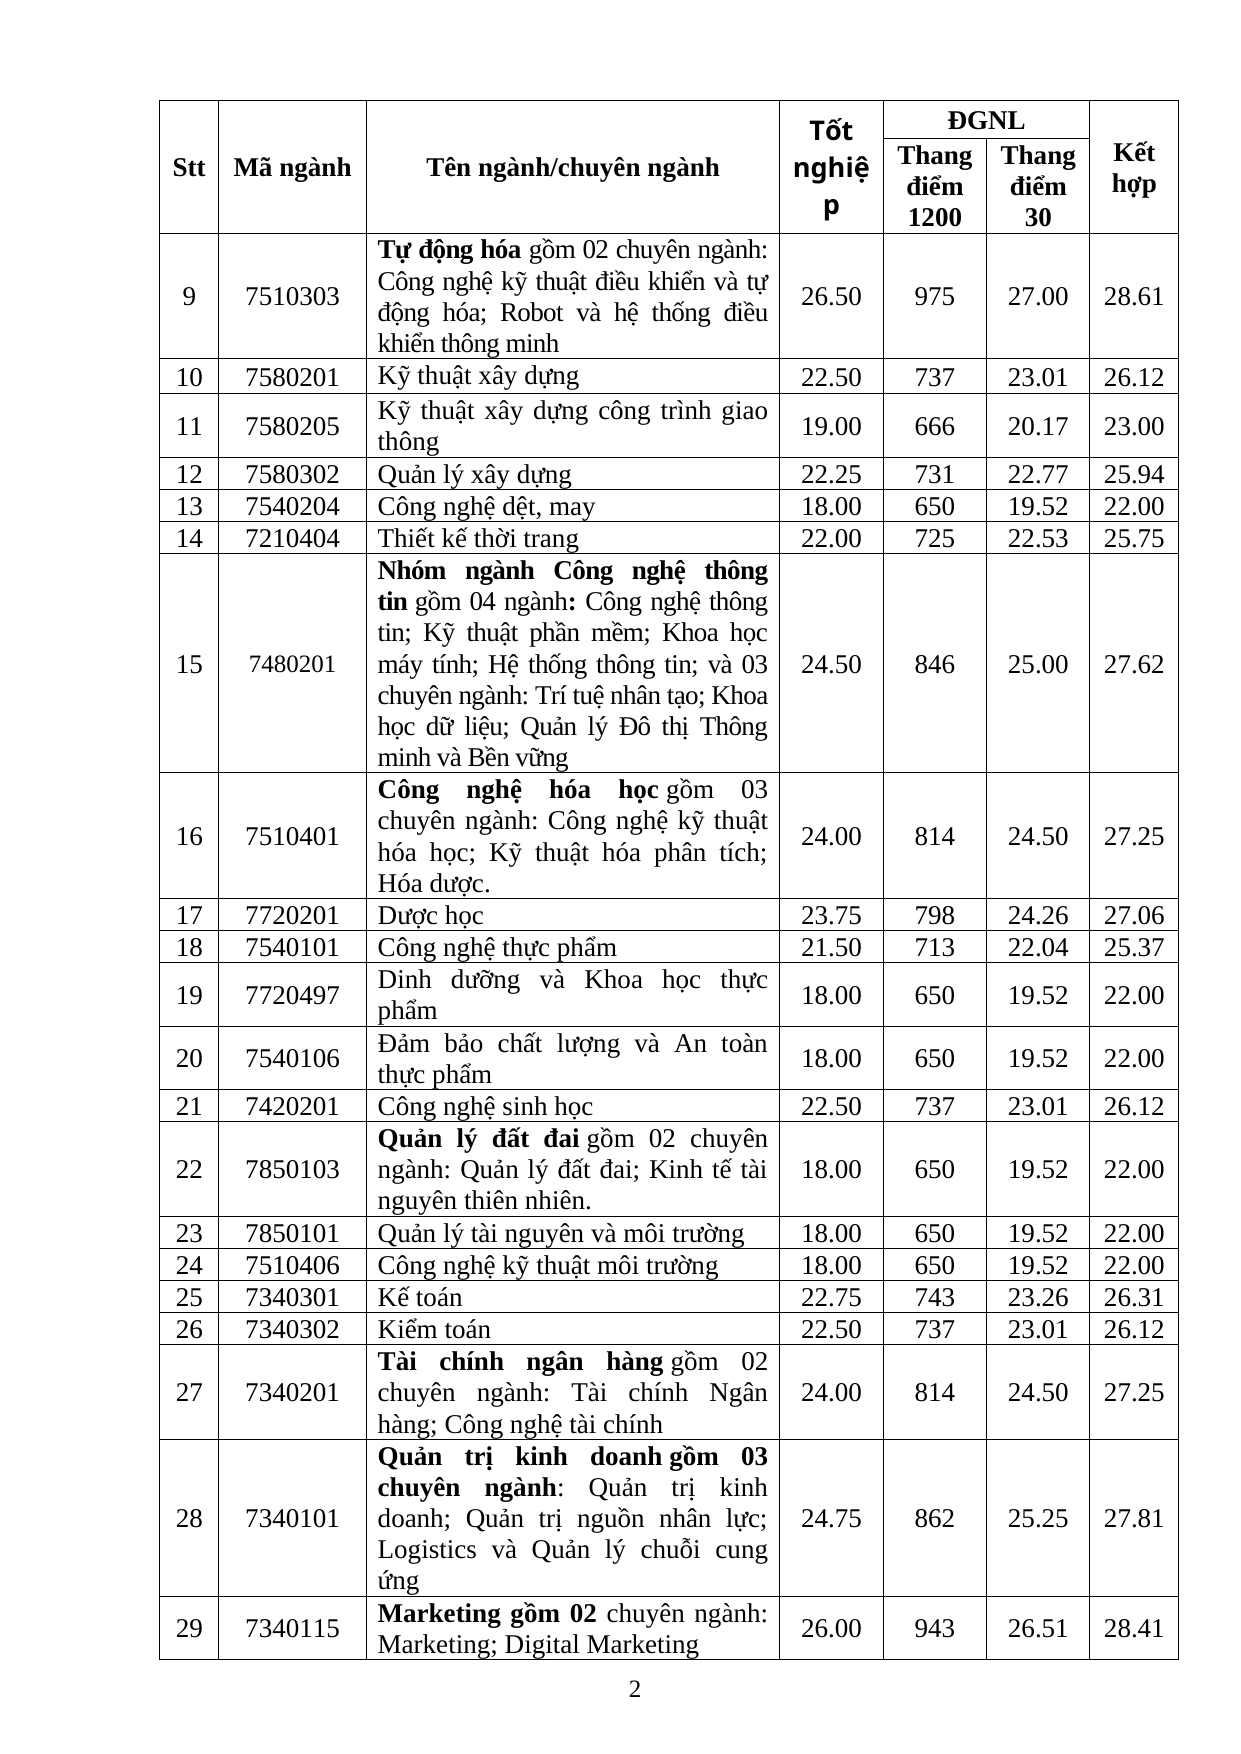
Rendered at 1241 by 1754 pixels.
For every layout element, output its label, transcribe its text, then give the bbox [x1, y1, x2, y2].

table_header ĐGNL [884, 101, 1089, 138]
table_cell 7340115 [219, 1597, 366, 1659]
table_cell 18.00 [780, 1122, 883, 1216]
table_cell 23.00 [1090, 394, 1178, 457]
table_cell 15 [160, 554, 218, 772]
table_cell 7480201 [219, 554, 366, 772]
table_cell 20 [160, 1027, 218, 1089]
table_cell 725 [884, 522, 986, 553]
table_cell 943 [884, 1597, 986, 1659]
table_cell 7720497 [219, 963, 366, 1026]
table_cell 24.75 [780, 1440, 883, 1596]
table_cell 7340201 [219, 1345, 366, 1439]
table_cell 22.77 [987, 458, 1089, 489]
table_cell 846 [884, 554, 986, 772]
table_cell 19.52 [987, 963, 1089, 1026]
table_cell 27.06 [1090, 899, 1178, 930]
table_cell 22.00 [1090, 1122, 1178, 1216]
table_cell 28.41 [1090, 1597, 1178, 1659]
table_cell Dinh dưỡng và Khoa học thực phẩm [367, 963, 779, 1026]
table_header Mã ngành [219, 101, 366, 233]
table_cell 975 [884, 234, 986, 358]
table_cell 26.00 [780, 1597, 883, 1659]
table_cell Kỹ thuật xây dựng công trình giao thông [367, 394, 779, 457]
table_cell 798 [884, 899, 986, 930]
table_cell 7510303 [219, 234, 366, 358]
table_cell 27.81 [1090, 1440, 1178, 1596]
table_cell 22.50 [780, 1313, 883, 1344]
table_cell 23.01 [987, 1090, 1089, 1121]
table_cell Công nghệ sinh học [367, 1090, 779, 1121]
table_cell 25 [160, 1281, 218, 1312]
table_cell Công nghệ dệt, may [367, 490, 779, 521]
table_cell 23.75 [780, 899, 883, 930]
table_cell 814 [884, 773, 986, 898]
table_cell 22.53 [987, 522, 1089, 553]
table_cell 7340101 [219, 1440, 366, 1596]
table_cell 7580205 [219, 394, 366, 457]
table_cell 22.50 [780, 1090, 883, 1121]
table_cell Quản trị kinh doanh gồm 03 chuyên ngành: Quản trị kinh doanh; Quản trị nguồn nhân lực; Logistics và Quản lý chuỗi cung ứng [367, 1440, 779, 1596]
table_cell 18.00 [780, 963, 883, 1026]
table_cell 650 [884, 1122, 986, 1216]
table_cell 26.50 [780, 234, 883, 358]
table_cell 862 [884, 1440, 986, 1596]
table_cell 731 [884, 458, 986, 489]
table_cell 18.00 [780, 1249, 883, 1280]
table_cell 25.94 [1090, 458, 1178, 489]
table_cell 22.25 [780, 458, 883, 489]
table_cell 26 [160, 1313, 218, 1344]
table_cell 650 [884, 963, 986, 1026]
table_header Tên ngành/chuyên ngành [367, 101, 779, 233]
table_cell 23.01 [987, 1313, 1089, 1344]
table_cell 24.50 [780, 554, 883, 772]
table_cell 7580201 [219, 359, 366, 393]
table_cell 19.00 [780, 394, 883, 457]
table_cell 22.00 [1090, 1249, 1178, 1280]
table_cell 25.25 [987, 1440, 1089, 1596]
table_cell 19 [160, 963, 218, 1026]
table_cell 16 [160, 773, 218, 898]
table_cell 26.12 [1090, 1090, 1178, 1121]
table_cell 27.25 [1090, 1345, 1178, 1439]
table_cell 18 [160, 931, 218, 962]
table_cell 25.75 [1090, 522, 1178, 553]
table_header Kết hợp [1090, 101, 1178, 233]
table_cell 12 [160, 458, 218, 489]
table_cell Tự động hóa gồm 02 chuyên ngành: Công nghệ kỹ thuật điều khiển và tự động hóa; Robot và hệ thống điều khiển thông minh [367, 234, 779, 358]
table_cell Dược học [367, 899, 779, 930]
table_cell 26.31 [1090, 1281, 1178, 1312]
table_cell Tài chính ngân hàng gồm 02 chuyên ngành: Tài chính Ngân hàng; Công nghệ tài chính [367, 1345, 779, 1439]
table_cell 23.01 [987, 359, 1089, 393]
table_cell 18.00 [780, 1217, 883, 1248]
table_cell Nhóm ngành Công nghệ thông tin gồm 04 ngành: Công nghệ thông tin; Kỹ thuật phần mềm; Khoa học máy tính; Hệ thống thông tin; và 03 chuyên ngành: Trí tuệ nhân tạo; Khoa học dữ liệu; Quản lý Đô thị Thông minh và Bền vững [367, 554, 779, 772]
table_cell 666 [884, 394, 986, 457]
table_cell 19.52 [987, 1027, 1089, 1089]
table_cell 743 [884, 1281, 986, 1312]
table_cell 19.52 [987, 1122, 1089, 1216]
table_cell 7420201 [219, 1090, 366, 1121]
table_cell Công nghệ thực phẩm [367, 931, 779, 962]
table_cell 7340302 [219, 1313, 366, 1344]
table_cell 814 [884, 1345, 986, 1439]
table_cell 25.37 [1090, 931, 1178, 962]
table_cell 27.25 [1090, 773, 1178, 898]
table_cell Quản lý tài nguyên và môi trường [367, 1217, 779, 1248]
table_cell 29 [160, 1597, 218, 1659]
table_cell 713 [884, 931, 986, 962]
table_cell 24.00 [780, 773, 883, 898]
table_cell 17 [160, 899, 218, 930]
table_cell 24 [160, 1249, 218, 1280]
table_cell 28.61 [1090, 234, 1178, 358]
table_cell 21.50 [780, 931, 883, 962]
table_cell 22.75 [780, 1281, 883, 1312]
table_header Tốt nghiệp [780, 101, 883, 233]
table_cell Thang điểm 1200 [884, 139, 986, 233]
table_cell Thang điểm 30 [987, 139, 1089, 233]
table_cell 11 [160, 394, 218, 457]
table_cell 7540101 [219, 931, 366, 962]
table_cell 9 [160, 234, 218, 358]
table_cell 7540106 [219, 1027, 366, 1089]
table_cell Quản lý xây dựng [367, 458, 779, 489]
table_cell Đảm bảo chất lượng và An toàn thực phẩm [367, 1027, 779, 1089]
table_cell Kế toán [367, 1281, 779, 1312]
table_cell 22.00 [780, 522, 883, 553]
table_cell 25.00 [987, 554, 1089, 772]
table_cell 22.00 [1090, 963, 1178, 1026]
table_cell 26.12 [1090, 1313, 1178, 1344]
table_cell 14 [160, 522, 218, 553]
table_cell 24.50 [987, 773, 1089, 898]
table_cell 7580302 [219, 458, 366, 489]
table_cell 26.12 [1090, 359, 1178, 393]
table_cell 7510401 [219, 773, 366, 898]
table_cell 22.04 [987, 931, 1089, 962]
table_cell 22.00 [1090, 1217, 1178, 1248]
table_cell 19.52 [987, 1217, 1089, 1248]
table_cell 28 [160, 1440, 218, 1596]
table_cell 22.50 [780, 359, 883, 393]
table_cell 23 [160, 1217, 218, 1248]
table_cell 650 [884, 1027, 986, 1089]
table_cell 24.26 [987, 899, 1089, 930]
table_cell 10 [160, 359, 218, 393]
table_cell 7510406 [219, 1249, 366, 1280]
table_cell 22 [160, 1122, 218, 1216]
table_cell 27.62 [1090, 554, 1178, 772]
table_cell 22.00 [1090, 490, 1178, 521]
table_cell 650 [884, 490, 986, 521]
table_cell 27.00 [987, 234, 1089, 358]
table_cell 23.26 [987, 1281, 1089, 1312]
table_cell Thiết kế thời trang [367, 522, 779, 553]
table_cell 7850101 [219, 1217, 366, 1248]
table_cell Kỹ thuật xây dựng [367, 359, 779, 393]
table_cell Marketing gồm 02 chuyên ngành: Marketing; Digital Marketing [367, 1597, 779, 1659]
table_cell 13 [160, 490, 218, 521]
table_cell 737 [884, 1090, 986, 1121]
table_cell 24.00 [780, 1345, 883, 1439]
table_cell 26.51 [987, 1597, 1089, 1659]
table_cell Công nghệ hóa học gồm 03 chuyên ngành: Công nghệ kỹ thuật hóa học; Kỹ thuật hóa phân tích; Hóa dược. [367, 773, 779, 898]
table_cell 7210404 [219, 522, 366, 553]
table_cell 18.00 [780, 490, 883, 521]
table_cell 19.52 [987, 490, 1089, 521]
table_cell Quản lý đất đai gồm 02 chuyên ngành: Quản lý đất đai; Kinh tế tài nguyên thiên nhiên. [367, 1122, 779, 1216]
table_header Stt [160, 101, 218, 233]
table_cell 737 [884, 1313, 986, 1344]
table_cell 18.00 [780, 1027, 883, 1089]
table_cell 650 [884, 1249, 986, 1280]
table_cell Công nghệ kỹ thuật môi trường [367, 1249, 779, 1280]
table_cell 21 [160, 1090, 218, 1121]
table_cell 650 [884, 1217, 986, 1248]
table_cell 7720201 [219, 899, 366, 930]
table_cell 7850103 [219, 1122, 366, 1216]
table_cell 24.50 [987, 1345, 1089, 1439]
table_cell 20.17 [987, 394, 1089, 457]
table_cell 7540204 [219, 490, 366, 521]
table_cell Kiểm toán [367, 1313, 779, 1344]
table_cell 737 [884, 359, 986, 393]
table_cell 27 [160, 1345, 218, 1439]
table_cell 19.52 [987, 1249, 1089, 1280]
table_cell 22.00 [1090, 1027, 1178, 1089]
table_cell 7340301 [219, 1281, 366, 1312]
